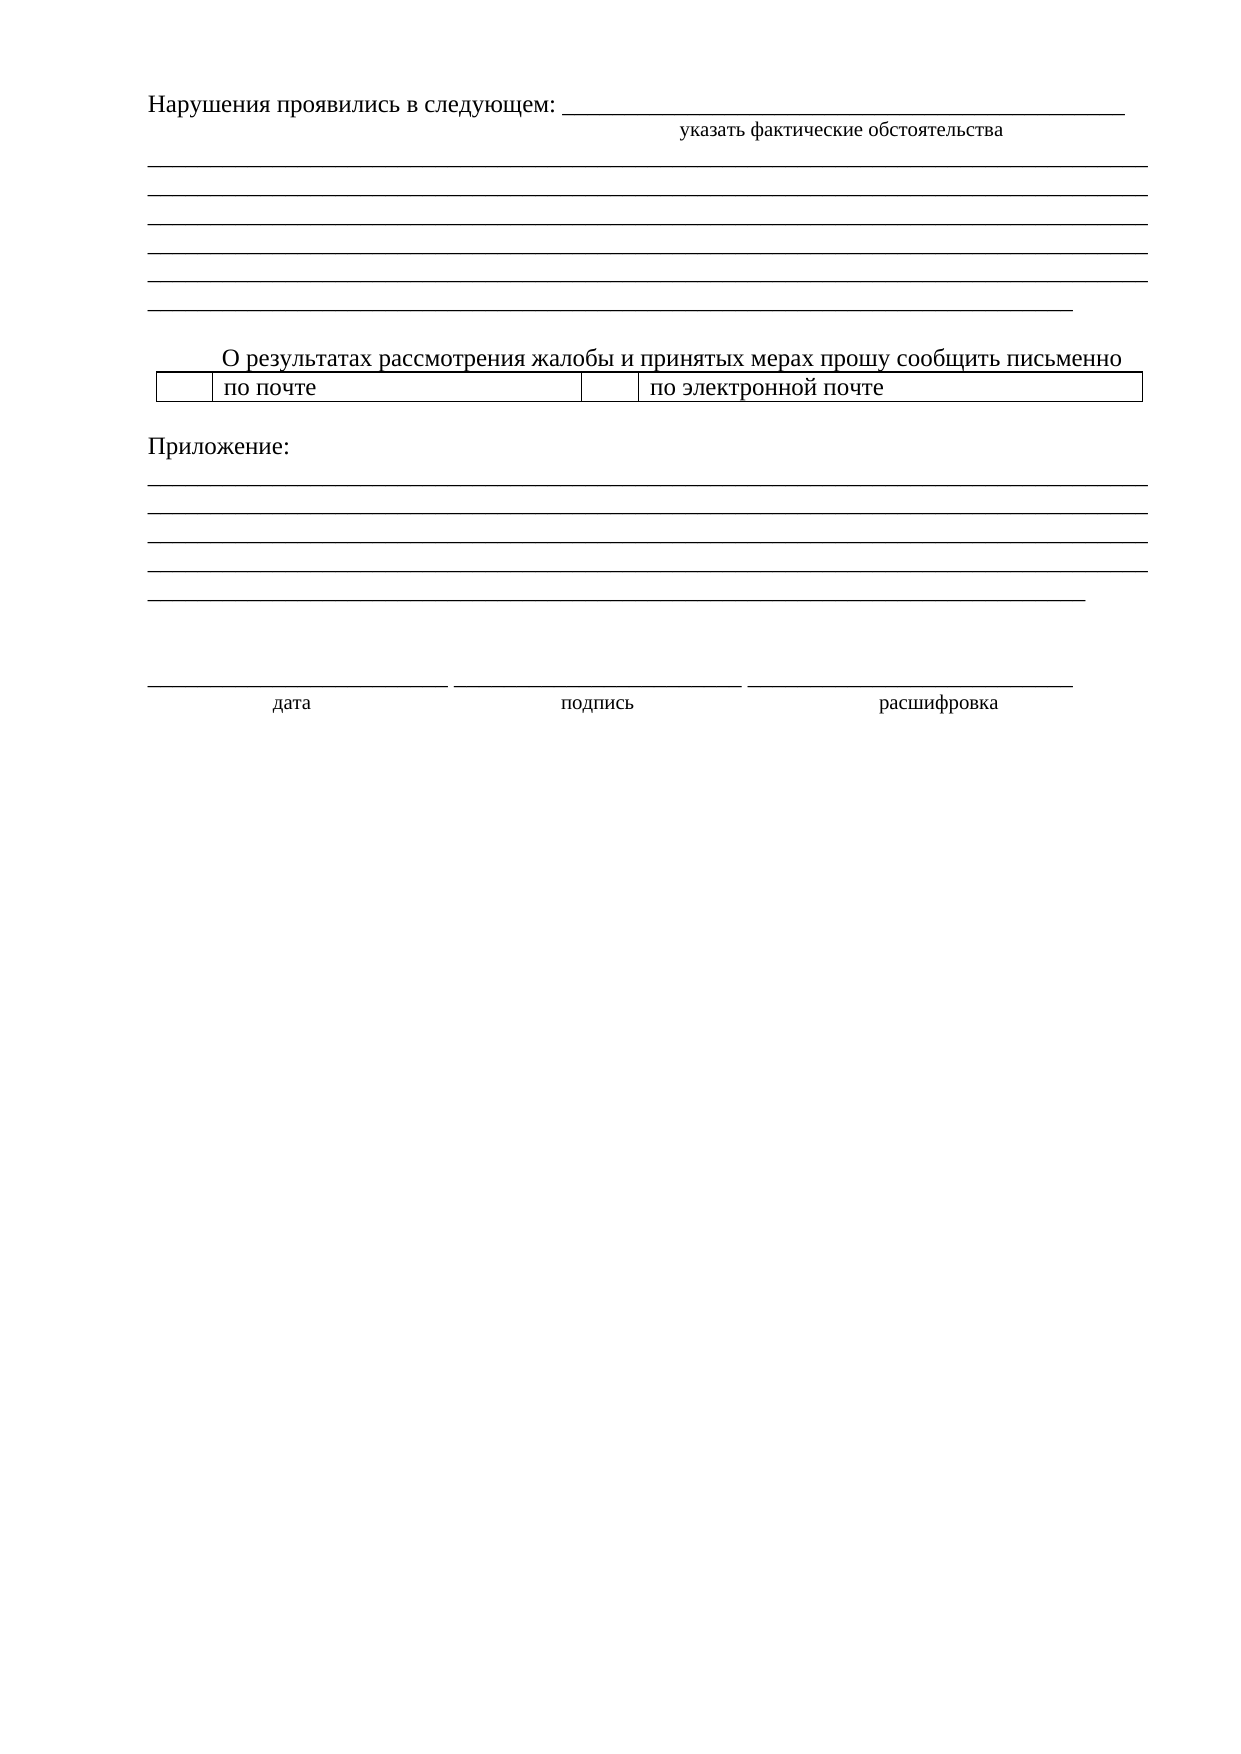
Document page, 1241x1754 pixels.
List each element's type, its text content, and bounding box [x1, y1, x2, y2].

subtitle __________________________________________________________________________________________________________________________________________________________________________________________________________________________________________________________________________________________________________________________________________________________________________________________________________________________________________________________________________________________ [148, 141, 1152, 314]
subtitle Приложение: [148, 431, 1152, 460]
subtitle ___________________________________________________________________________________________________________________________________________________________________________________________________________________________________________________________________________________________________________________________________________________________________________________________________________ [148, 460, 1152, 603]
subtitle Нарушения проявились в следующем: _____________________________________________ [148, 89, 1152, 117]
subtitle дата подпись расшифровка [148, 690, 1152, 714]
subtitle указать фактические обстоятельства [679, 117, 1152, 141]
table_header по электронной почте [639, 373, 1142, 401]
subtitle О результатах рассмотрения жалобы и принятых мерах прошу сообщить письменно [148, 343, 1152, 371]
table_header [157, 373, 212, 401]
table_header [582, 373, 638, 401]
table_header по почте [213, 373, 581, 401]
subtitle ________________________ _______________________ __________________________ [148, 661, 1152, 690]
